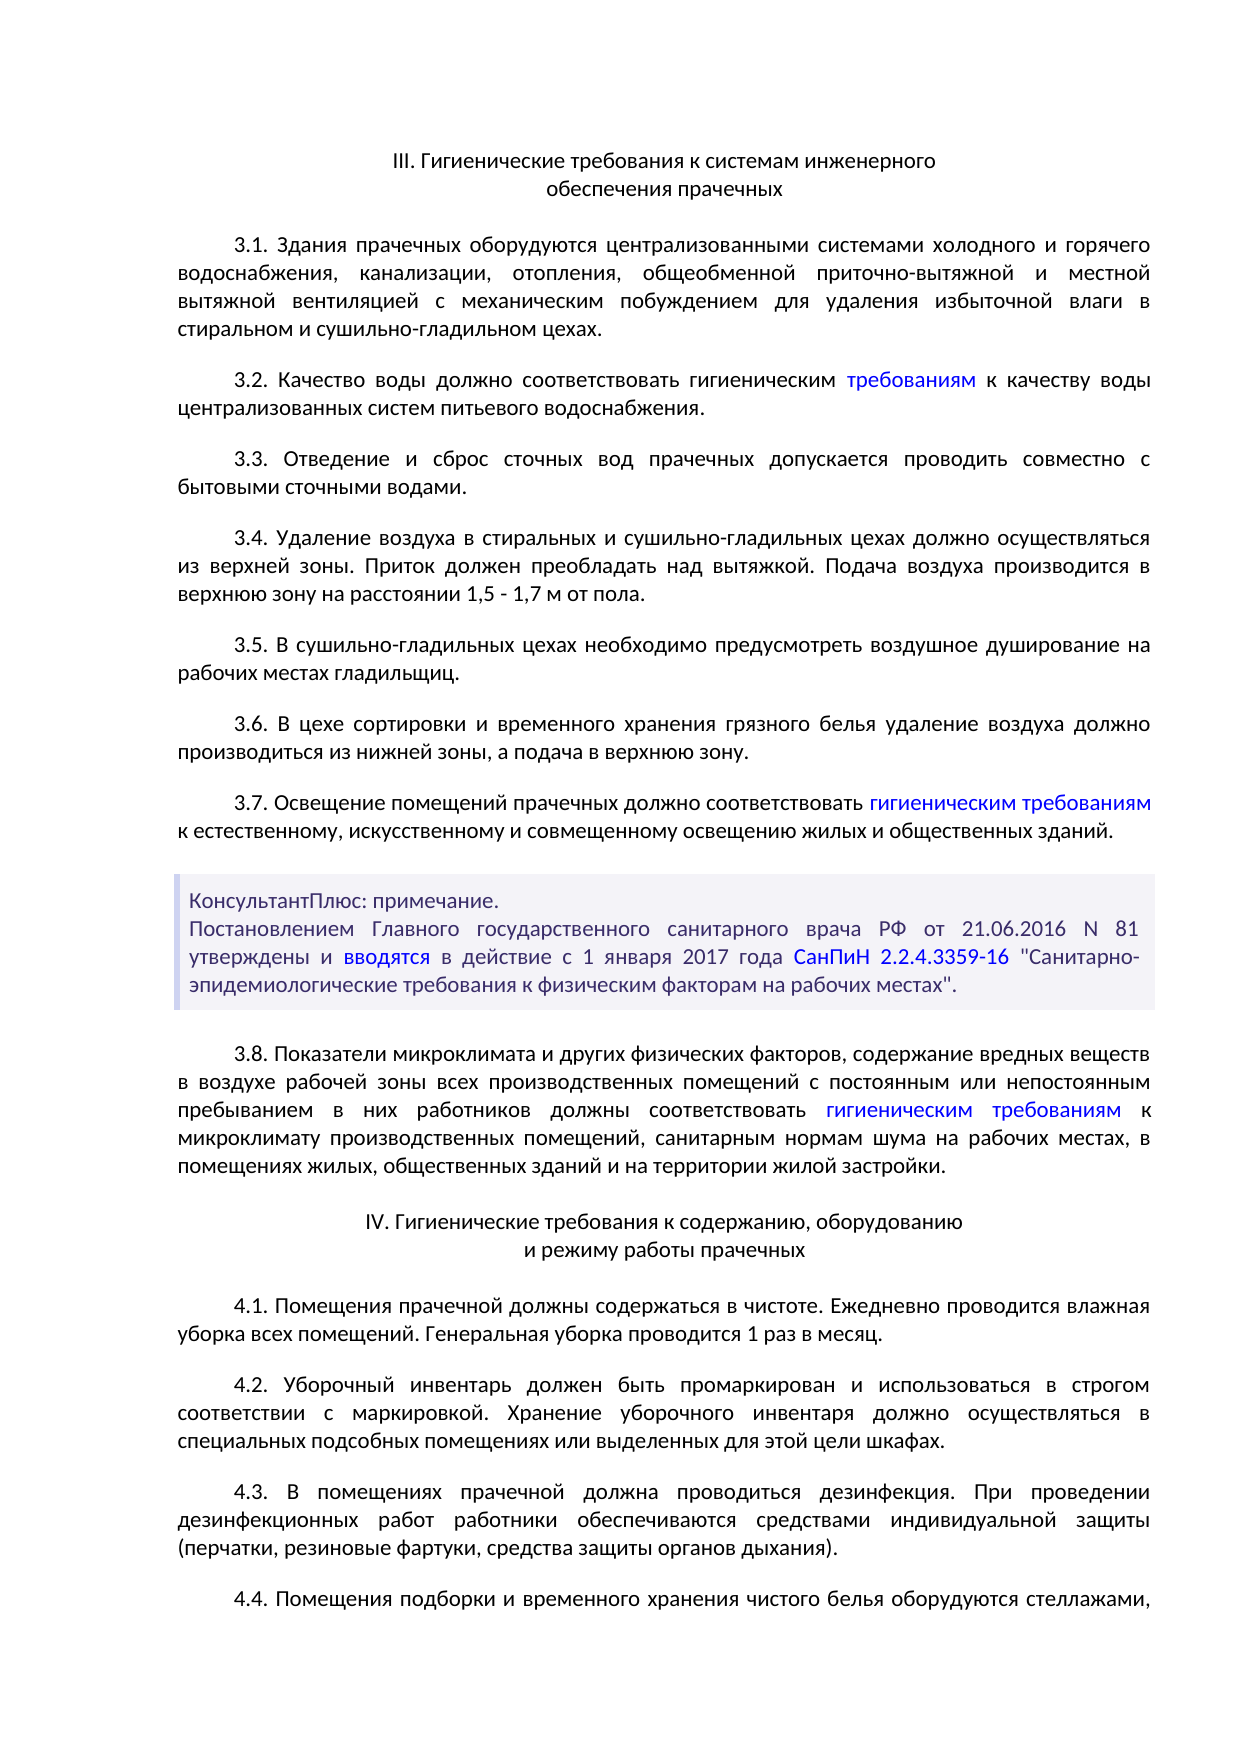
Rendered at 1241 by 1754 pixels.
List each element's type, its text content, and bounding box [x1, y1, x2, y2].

text 3.8. Показатели микроклимата и других физических факторов, содержание вредных веществ в воздухе рабочей зоны всех производственных помещений с постоянным или непостоянным пребыванием в них работников должны соответствовать гигиеническим требованиям к микроклимату производственных помещений, санитарным нормам шума на рабочих местах, в помещениях жилых, общественных зданий и на территории жилой застройки. [177, 1039, 1152, 1179]
text 3.2. Качество воды должно соответствовать гигиеническим требованиям к качеству воды централизованных систем питьевого водоснабжения. [177, 365, 1152, 421]
text 3.7. Освещение помещений прачечных должно соответствовать гигиеническим требованиям к естественному, искусственному и совмещенному освещению жилых и общественных зданий. [177, 788, 1152, 844]
text 4.3. В помещениях прачечной должна проводиться дезинфекция. При проведении дезинфекционных работ работники обеспечиваются средствами индивидуальной защиты (перчатки, резиновые фартуки, средства защиты органов дыхания). [177, 1477, 1152, 1561]
text 3.4. Удаление воздуха в стиральных и сушильно-гладильных цехах должно осуществляться из верхней зоны. Приток должен преобладать над вытяжкой. Подача воздуха производится в верхнюю зону на расстоянии 1,5 - 1,7 м от пола. [177, 523, 1152, 607]
text IV. Гигиенические требования к содержанию, оборудованию [177, 1207, 1152, 1235]
text III. Гигиенические требования к системам инженерного [177, 146, 1152, 174]
text 3.5. В сушильно-гладильных цехах необходимо предусмотреть воздушное душирование на рабочих местах гладильщиц. [177, 630, 1152, 686]
text 3.3. Отведение и сброс сточных вод прачечных допускается проводить совместно с бытовыми сточными водами. [177, 444, 1152, 500]
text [177, 1584, 1152, 1612]
text и режиму работы прачечных [177, 1235, 1152, 1263]
text 3.6. В цехе сортировки и временного хранения грязного белья удаление воздуха должно производиться из нижней зоны, а подача в верхнюю зону. [177, 709, 1152, 765]
table_header КонсультантПлюс: примечание. Постановлением Главного государственного санитарного врача РФ от 21.06.2016 N 81 утверждены и вводятся в действие с 1 января 2017 года СанПиН 2.2.4.3359-16 "Санитарно-эпидемиологические требования к физическим факторам на рабочих местах". [180, 874, 1149, 1010]
text обеспечения прачечных [177, 174, 1152, 202]
text 4.2. Уборочный инвентарь должен быть промаркирован и использоваться в строгом соответствии с маркировкой. Хранение уборочного инвентаря должно осуществляться в специальных подсобных помещениях или выделенных для этой цели шкафах. [177, 1370, 1152, 1454]
text 4.1. Помещения прачечной должны содержаться в чистоте. Ежедневно проводится влажная уборка всех помещений. Генеральная уборка проводится 1 раз в месяц. [177, 1291, 1152, 1347]
text 3.1. Здания прачечных оборудуются централизованными системами холодного и горячего водоснабжения, канализации, отопления, общеобменной приточно-вытяжной и местной вытяжной вентиляцией с механическим побуждением для удаления избыточной влаги в стиральном и сушильно-гладильном цехах. [177, 230, 1152, 342]
